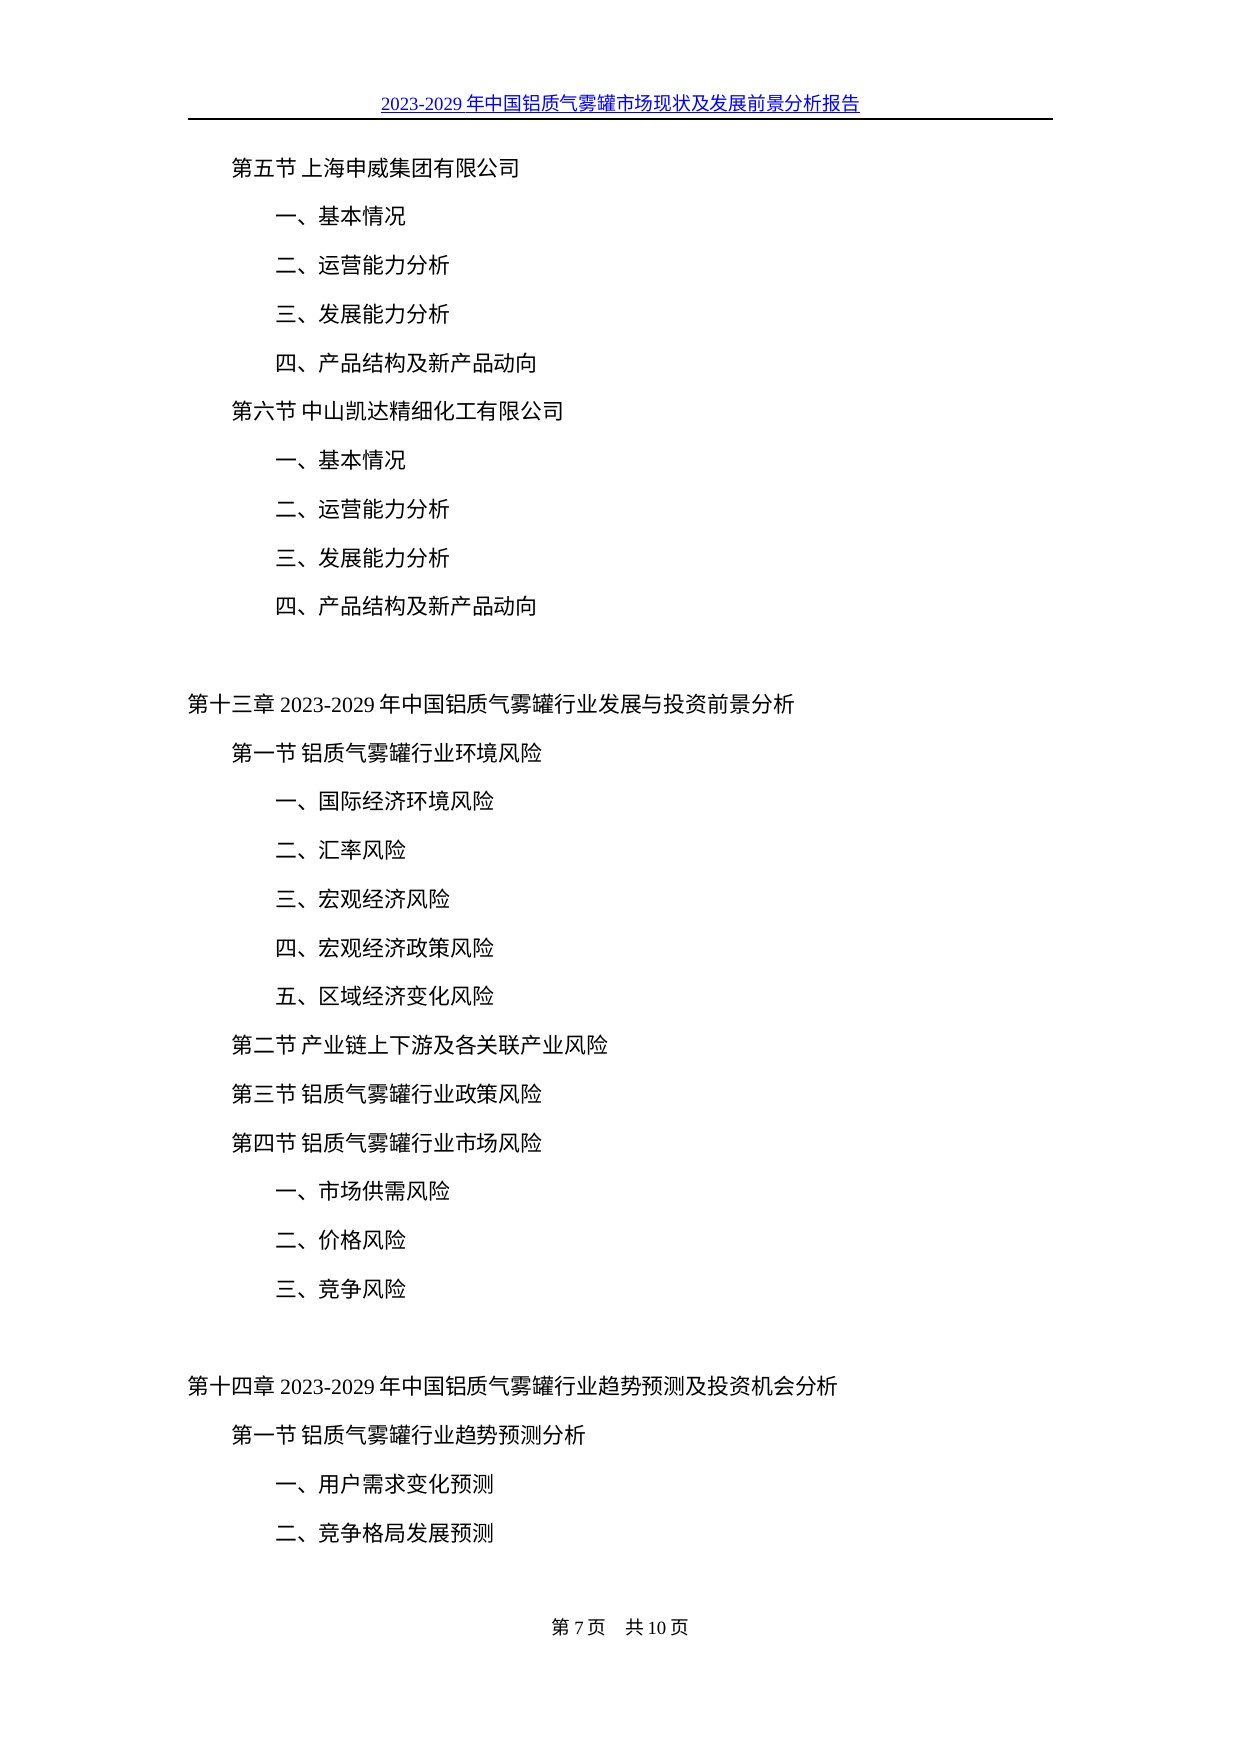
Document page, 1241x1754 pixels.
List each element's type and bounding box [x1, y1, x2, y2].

text [187, 150, 1053, 1548]
